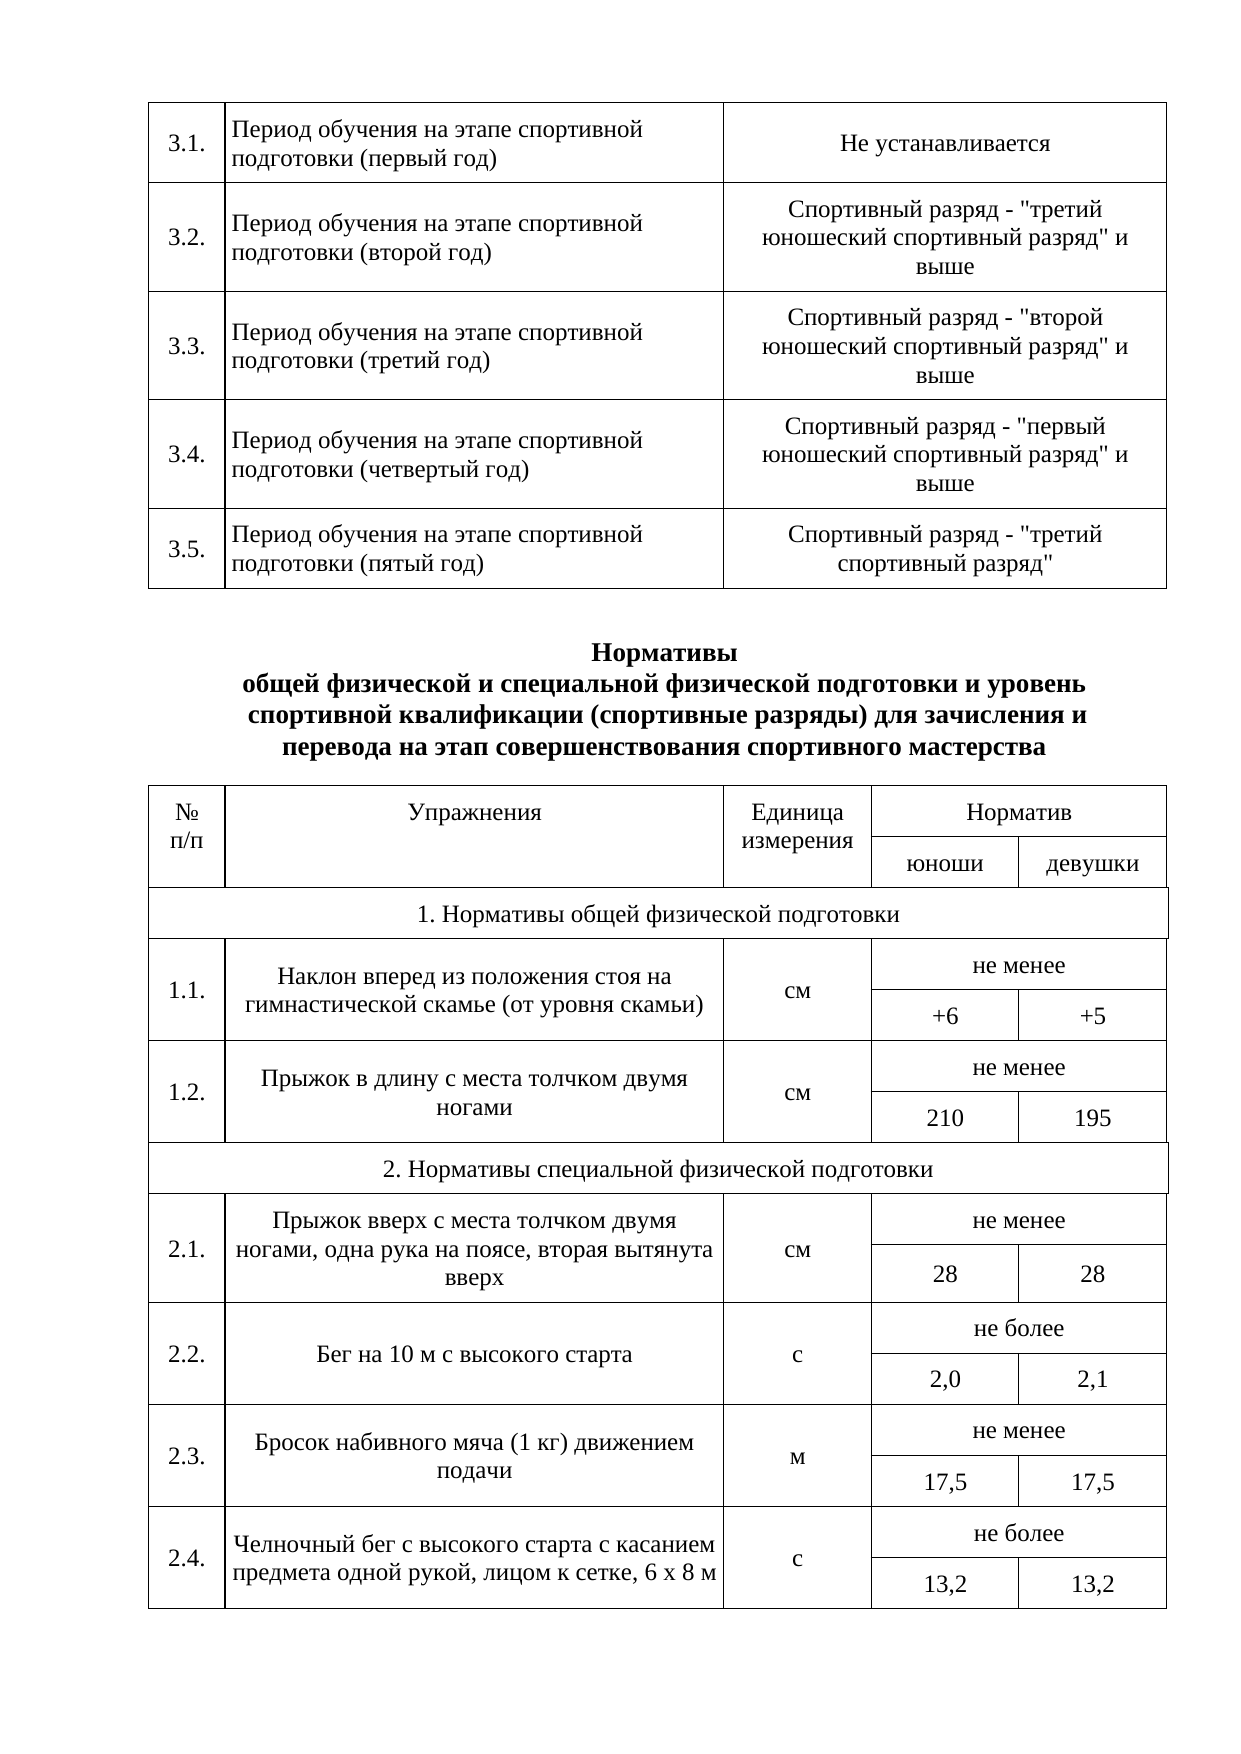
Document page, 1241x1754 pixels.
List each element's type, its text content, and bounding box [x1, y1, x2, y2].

table_header № п/п [149, 786, 224, 887]
table_cell не менее [872, 1041, 1166, 1091]
subtitle перевода на этап совершенствования спортивного мастерства [148, 730, 1181, 761]
table_cell 195 [1019, 1092, 1166, 1142]
subtitle спортивной квалификации (спортивные разряды) для зачисления и [148, 699, 1181, 730]
table_cell м [724, 1405, 871, 1506]
table_cell 2,0 [872, 1354, 1018, 1404]
table_cell не менее [872, 939, 1166, 989]
table_header Единица измерения [724, 786, 871, 887]
table_cell с [724, 1303, 871, 1404]
table_header Норматив [872, 786, 1166, 836]
table_cell см [724, 939, 871, 1040]
table_cell 17,5 [872, 1456, 1018, 1506]
table_cell Наклон вперед из положения стоя на гимнастической скамье (от уровня скамьи) [226, 939, 723, 1040]
table_cell 2.3. [149, 1405, 224, 1506]
table_cell 2.2. [149, 1303, 224, 1404]
table_cell Период обучения на этапе спортивной подготовки (пятый год) [226, 509, 723, 587]
table_cell 1.2. [149, 1041, 224, 1142]
table_cell 3.2. [149, 183, 224, 291]
table_cell см [724, 1194, 871, 1302]
table_cell Период обучения на этапе спортивной подготовки (четвертый год) [226, 400, 723, 508]
table_cell 3.5. [149, 509, 224, 587]
table_cell см [724, 1041, 871, 1142]
table_cell 2. Нормативы специальной физической подготовки [149, 1143, 1168, 1193]
table_header Упражнения [226, 786, 723, 887]
table_cell 13,2 [1019, 1558, 1166, 1608]
table_cell +6 [872, 990, 1018, 1040]
table_cell девушки [1019, 837, 1166, 887]
table_cell Прыжок вверх с места толчком двумя ногами, одна рука на поясе, вторая вытянута вверх [226, 1194, 723, 1302]
table_cell 2,1 [1019, 1354, 1166, 1404]
table_cell Бег на 10 м с высокого старта [226, 1303, 723, 1404]
table_cell Прыжок в длину с места толчком двумя ногами [226, 1041, 723, 1142]
table_cell 1.1. [149, 939, 224, 1040]
subtitle общей физической и специальной физической подготовки и уровень [148, 667, 1181, 699]
table_cell Спортивный разряд - "второй юношеский спортивный разряд" и выше [724, 292, 1166, 399]
table_cell 17,5 [1019, 1456, 1166, 1506]
table_cell Период обучения на этапе спортивной подготовки (третий год) [226, 292, 723, 399]
table_cell с [724, 1507, 871, 1608]
table_cell Спортивный разряд - "первый юношеский спортивный разряд" и выше [724, 400, 1166, 508]
table_cell юноши [872, 837, 1018, 887]
table_cell 2.4. [149, 1507, 224, 1608]
table_cell Спортивный разряд - "третий спортивный разряд" [724, 509, 1166, 587]
table_cell 210 [872, 1092, 1018, 1142]
table_cell не менее [872, 1405, 1166, 1455]
table_cell 1. Нормативы общей физической подготовки [149, 888, 1168, 938]
table_cell 3.4. [149, 400, 224, 508]
table_cell не менее [872, 1194, 1166, 1244]
table_cell +5 [1019, 990, 1166, 1040]
table_cell 3.1. [149, 103, 224, 182]
table_cell не более [872, 1303, 1166, 1353]
table_cell 28 [1019, 1245, 1166, 1302]
table_cell Не устанавливается [724, 103, 1166, 182]
table_cell Бросок набивного мяча (1 кг) движением подачи [226, 1405, 723, 1506]
table_cell не более [872, 1507, 1166, 1557]
table_cell Спортивный разряд - "третий юношеский спортивный разряд" и выше [724, 183, 1166, 291]
table_cell 13,2 [872, 1558, 1018, 1608]
table_cell Челночный бег с высокого старта с касанием предмета одной рукой, лицом к сетке, 6 x 8 м [226, 1507, 723, 1608]
table_cell Период обучения на этапе спортивной подготовки (первый год) [226, 103, 723, 182]
subtitle Нормативы [148, 636, 1181, 667]
table_cell 3.3. [149, 292, 224, 399]
table_cell 2.1. [149, 1194, 224, 1302]
table_cell Период обучения на этапе спортивной подготовки (второй год) [226, 183, 723, 291]
table_cell 28 [872, 1245, 1018, 1302]
